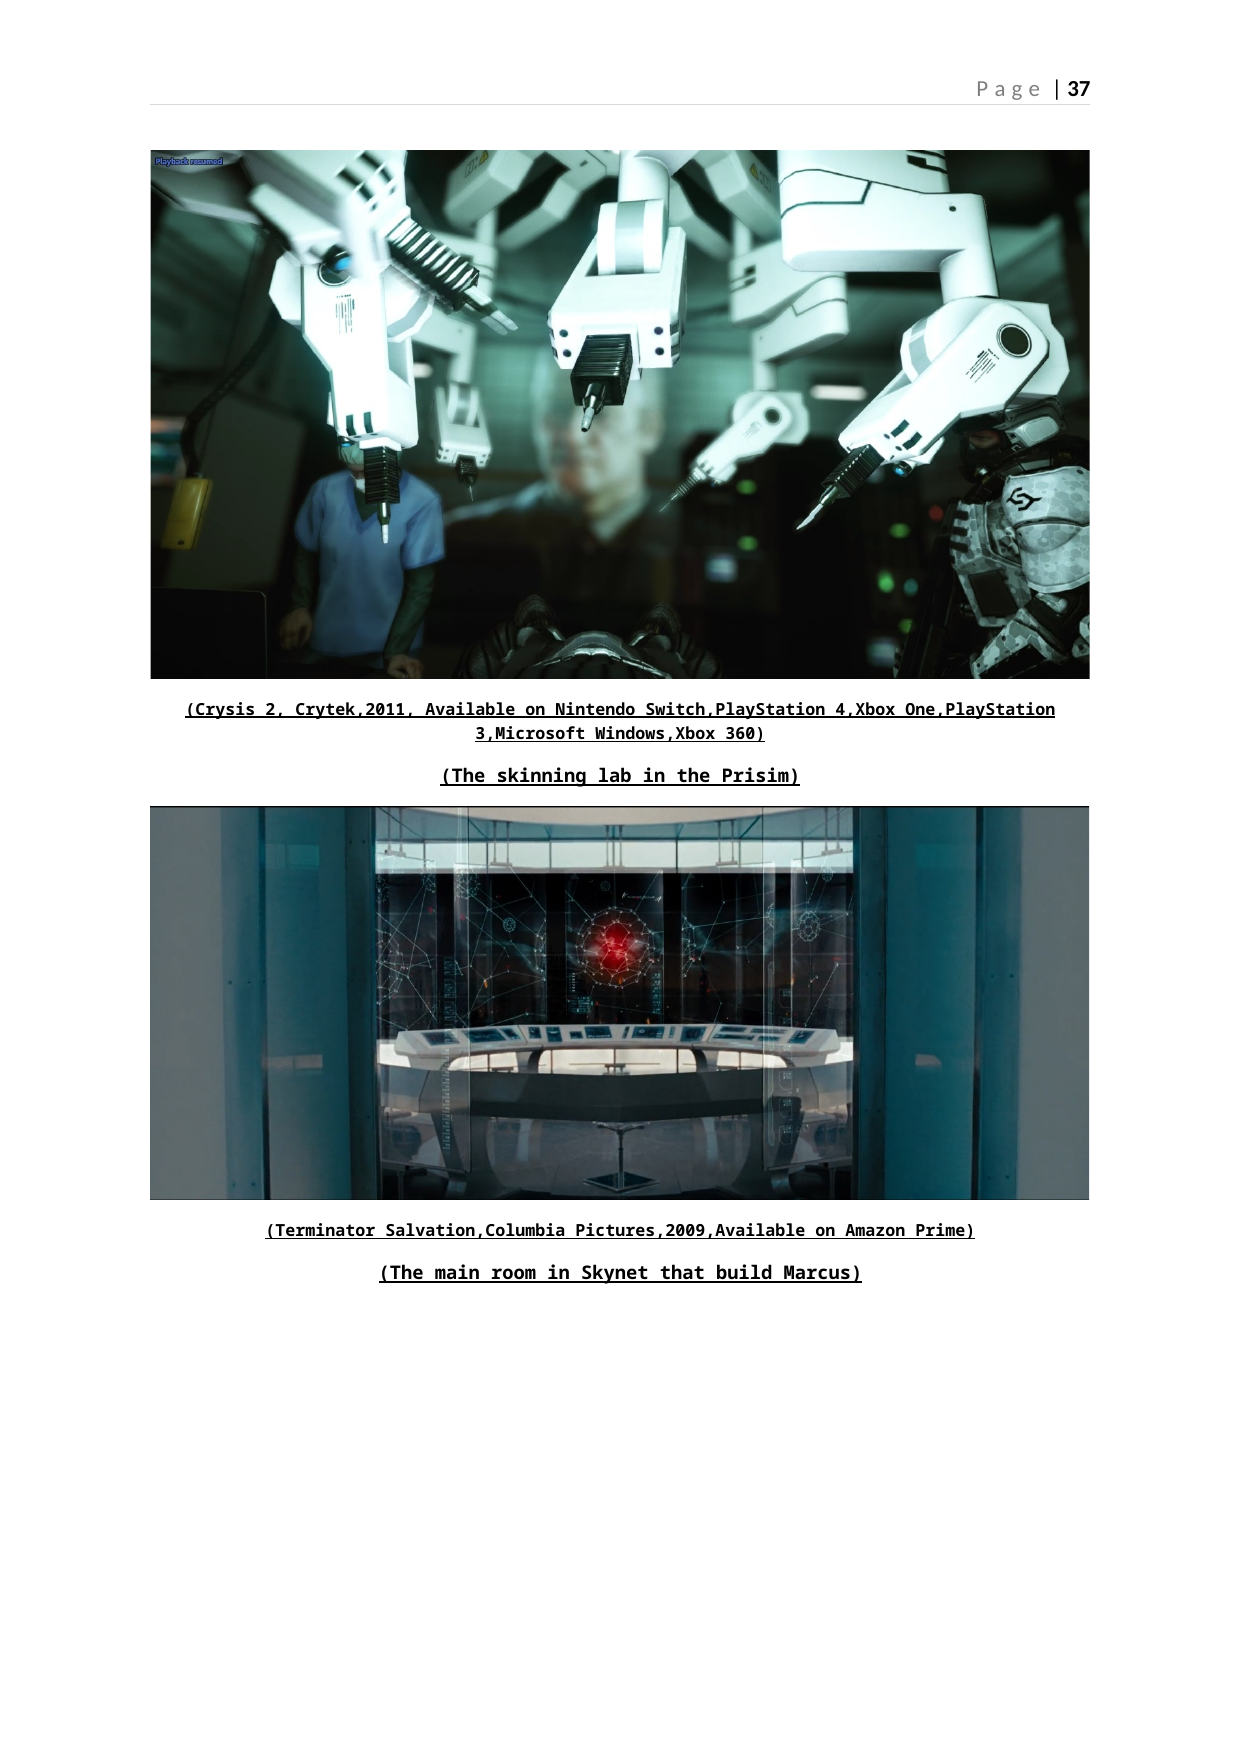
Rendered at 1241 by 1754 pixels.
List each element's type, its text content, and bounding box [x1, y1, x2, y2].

text (The main room in Skynet that build Marcus) [150, 1259, 1090, 1285]
text (Terminator Salvation,Columbia Pictures,2009,Available on Amazon Prime) [150, 1218, 1090, 1241]
picture [150, 806, 1090, 1200]
picture [150, 150, 1090, 679]
text (Crysis 2, Crytek,2011, Available on Nintendo Switch,PlayStation 4,Xbox One,PlayStation 3,Microsoft Windows,Xbox 360) [150, 697, 1090, 744]
text (The skinning lab in the Prisim) [150, 763, 1090, 788]
